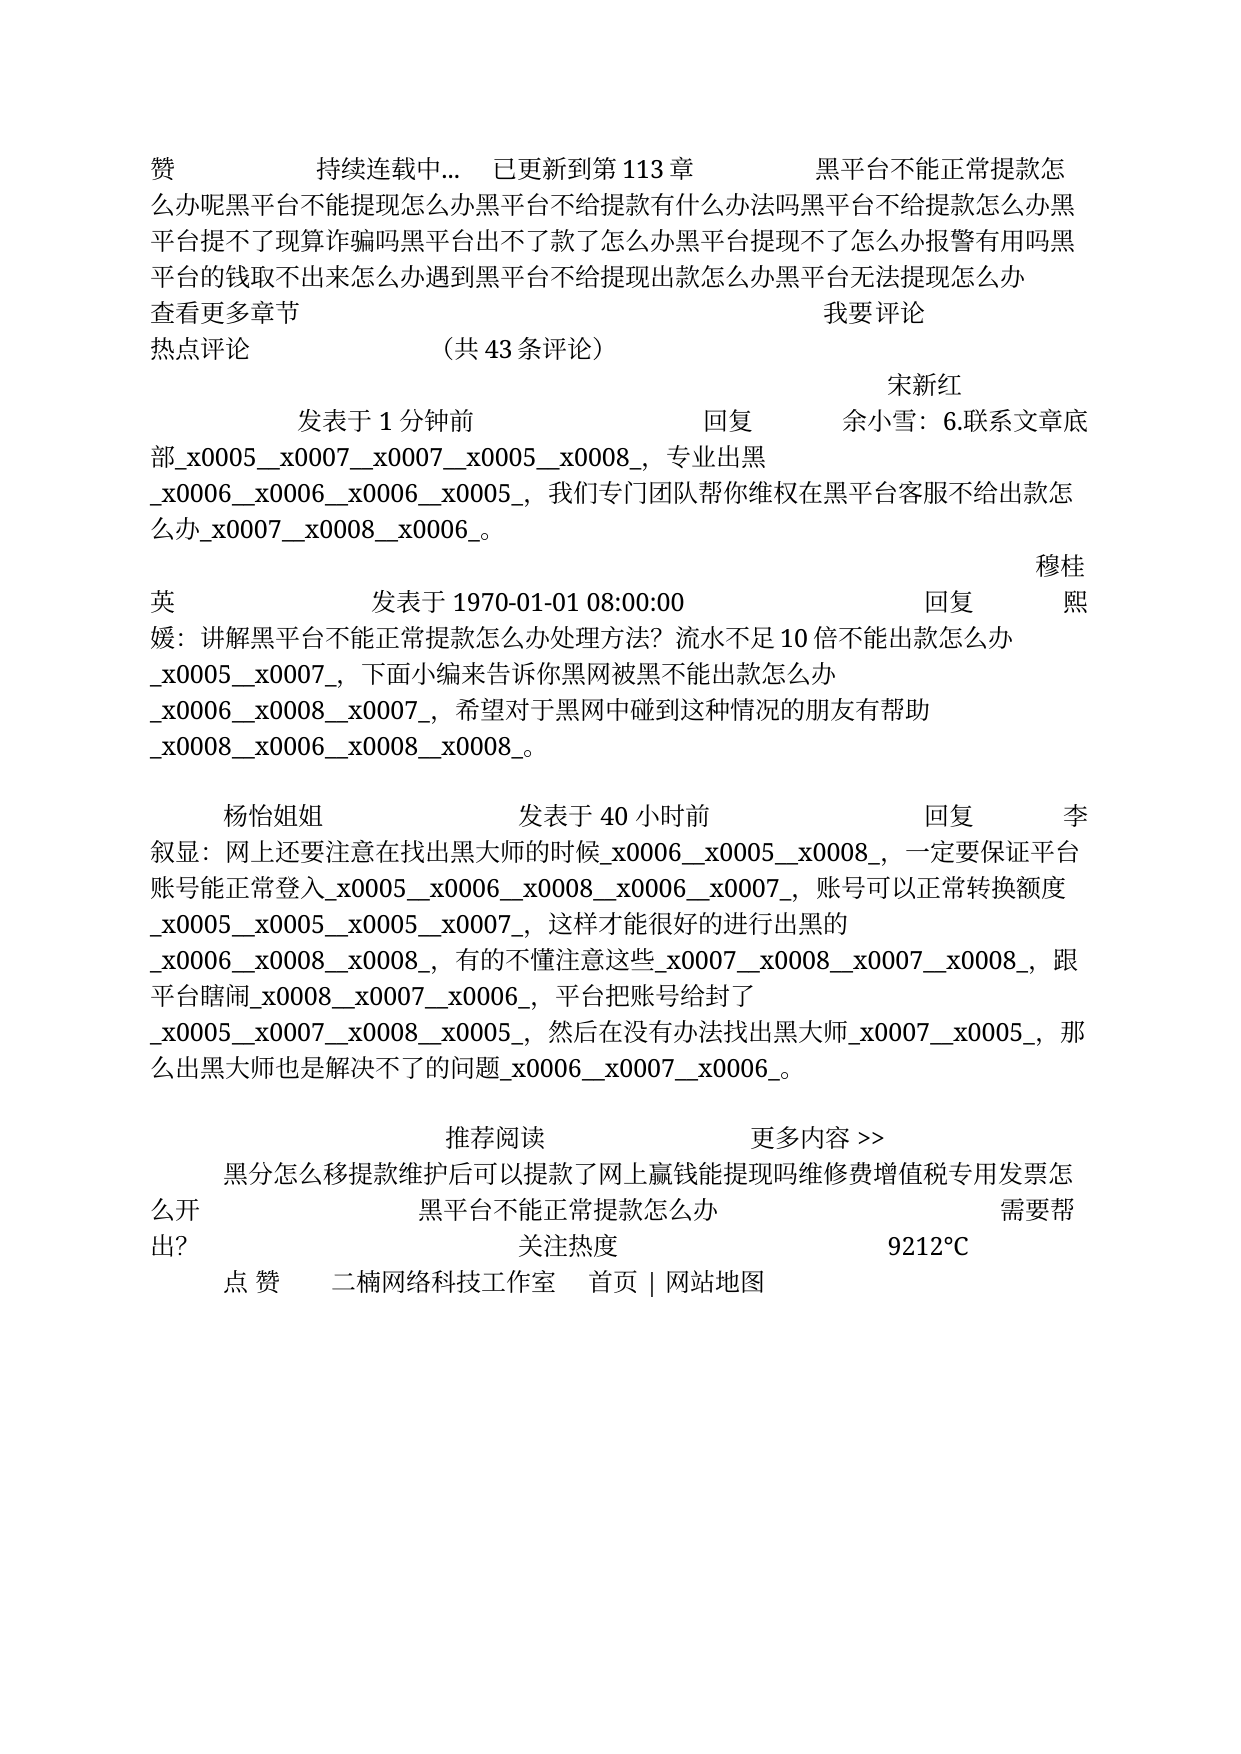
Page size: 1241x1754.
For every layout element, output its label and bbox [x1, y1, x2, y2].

text [150, 150, 1090, 1299]
